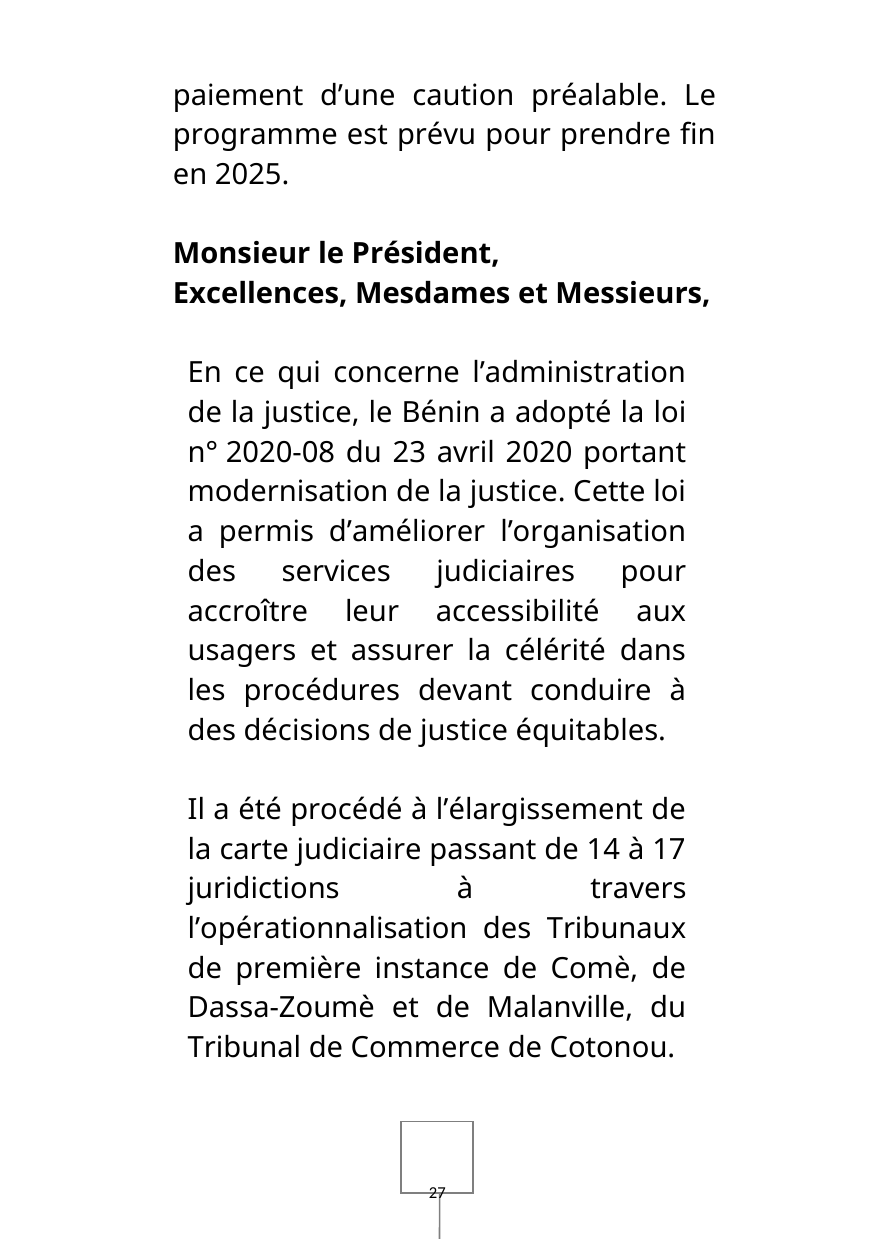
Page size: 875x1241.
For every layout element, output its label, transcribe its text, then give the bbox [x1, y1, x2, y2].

text Il a été procédé à l’élargissement de la carte judiciaire passant de 14 à 17 juridictions à travers l’opérationnalisation des Tribunaux de première instance de Comè, de Dassa-Zoumè et de Malanville, du Tribunal de Commerce de Cotonou. [187, 788, 687, 1066]
text Monsieur le Président, [173, 233, 716, 272]
text En ce qui concerne l’administration de la justice, le Bénin a adopté la loi n° 2020-08 du 23 avril 2020 portant modernisation de la justice. Cette loi a permis d’améliorer l’organisation des services judiciaires pour accroître leur accessibilité aux usagers et assurer la célérité dans les procédures devant conduire à des décisions de justice équitables. [187, 352, 687, 748]
text Excellences, Mesdames et Messieurs, [173, 272, 716, 312]
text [173, 74, 716, 193]
